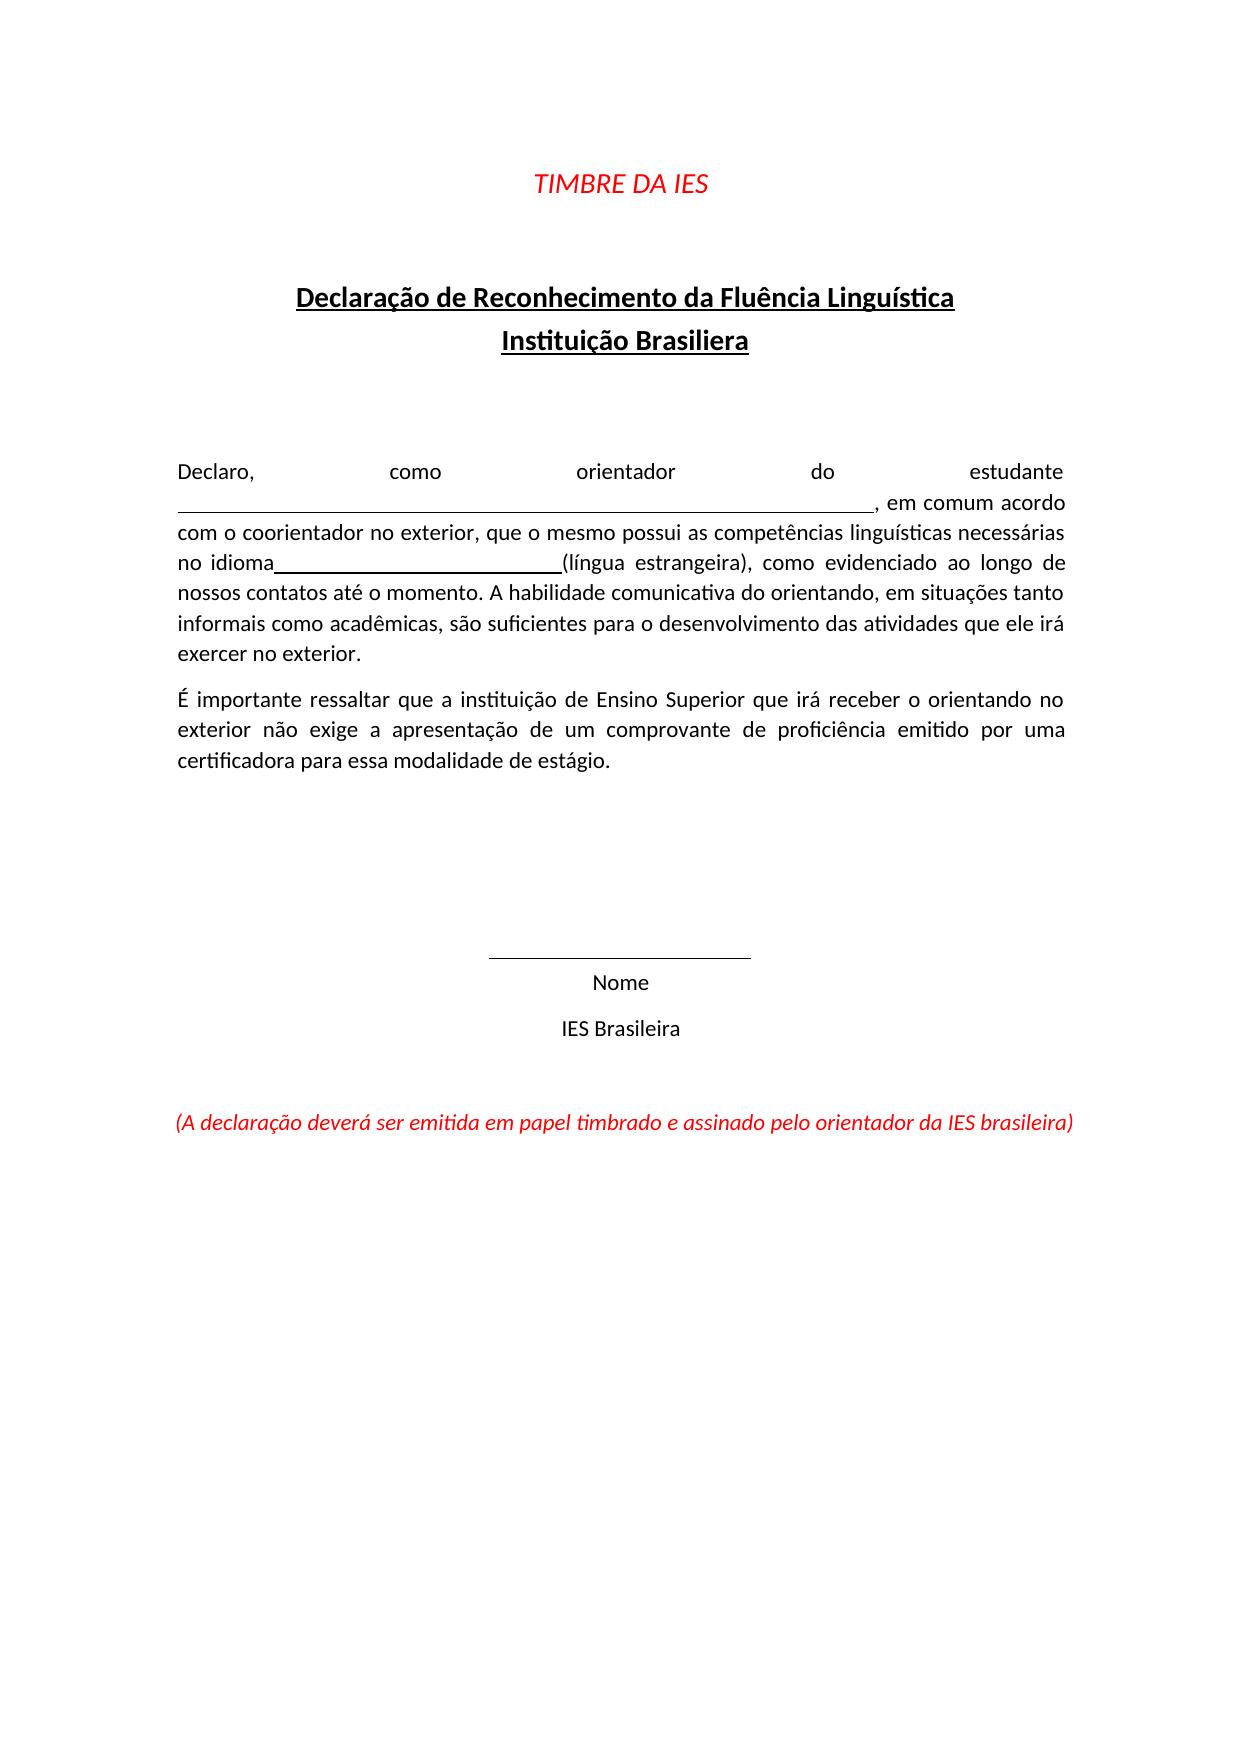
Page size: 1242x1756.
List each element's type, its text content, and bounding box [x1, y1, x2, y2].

subtitle Declaração de Reconhecimento da Fluência Linguística Instituição Brasiliera [295, 279, 955, 358]
text Declaro, como orientador do estudante [177, 457, 1087, 485]
text (A declaração deverá ser emitida em papel timbrado e assinado pelo orientador da IES brasileira) [175, 1108, 1087, 1136]
text TIMBRE DA IES [289, 165, 955, 201]
text , em comum acordo com o coorientador no exterior, que o mesmo possui as competências linguísticas necessárias no idioma (língua estrangeira), como evidenciado ao longo de nossos contatos até o momento. A habilidade comunicativa do orientando, em situações tanto informais como acadêmicas, são suficientes para o desenvolvimento das atividades que ele irá exercer no exterior. [177, 488, 1066, 667]
text É importante ressaltar que a instituição de Ensino Superior que irá receber o orientando no exterior não exige a apresentação de um comprovante de proficiência emitido por uma certificadora para essa modalidade de estágio. [177, 685, 1066, 774]
text Nome IES Brasileira [561, 968, 682, 1042]
